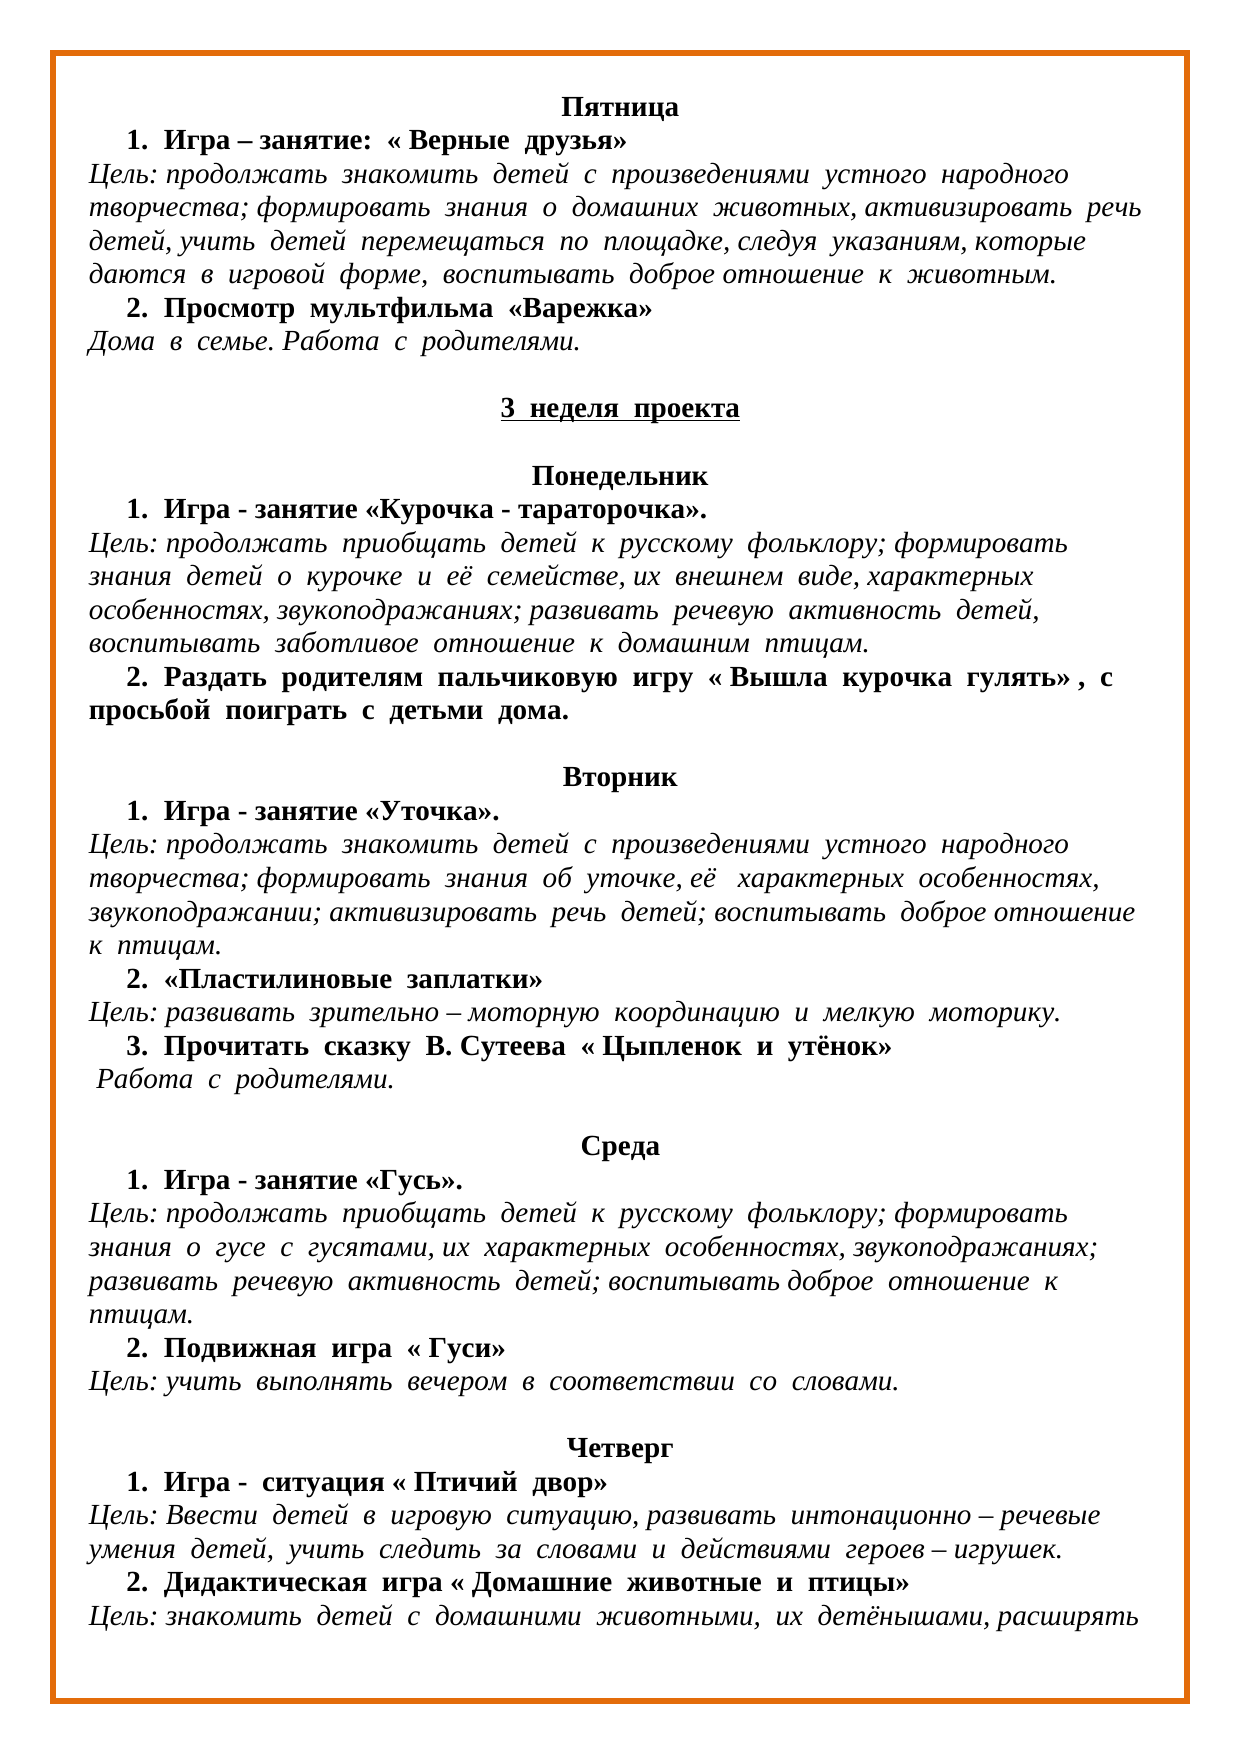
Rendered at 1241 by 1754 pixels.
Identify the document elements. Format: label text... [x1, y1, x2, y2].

list Игра - занятие «Курочка - тараторочка». [126, 491, 1152, 525]
text Цель: знакомить детей с домашними животными, их детёнышами, расширять [89, 1598, 1152, 1632]
list Прочитать сказку В. Сутеева « Цыпленок и утёнок» [126, 1028, 1152, 1061]
text Дома в семье. Работа с родителями. [89, 323, 1152, 357]
list Игра - занятие «Уточка». [126, 793, 1152, 827]
list «Пластилиновые заплатки» [126, 961, 1152, 994]
list Дидактическая игра « Домашние животные и птицы» [126, 1564, 1152, 1598]
text творчества; формировать знания об уточке, её характерных особенностях, [89, 860, 1152, 894]
text знания детей о курочке и её семействе, их внешнем виде, характерных [89, 558, 1152, 592]
text Понедельник [89, 458, 1152, 491]
text Среда [89, 1128, 1152, 1162]
text 3 неделя проекта [89, 391, 1152, 424]
text Цель: продолжать приобщать детей к русскому фольклору; формировать [89, 1196, 1152, 1229]
text Цель: учить выполнять вечером в соответствии со словами. [89, 1363, 1152, 1397]
text Вторник [89, 759, 1152, 793]
text умения детей, учить следить за словами и действиями героев – игрушек. [89, 1531, 1152, 1564]
text птицам. [89, 1296, 1152, 1330]
text Цель: продолжать знакомить детей с произведениями устного народного [89, 156, 1152, 189]
text даются в игровой форме, воспитывать доброе отношение к животным. [89, 256, 1152, 290]
list Игра - занятие «Гусь». [126, 1162, 1152, 1196]
text детей, учить детей перемещаться по площадке, следуя указаниям, которые [89, 223, 1152, 256]
text Пятница [89, 89, 1152, 122]
text к птицам. [89, 927, 1152, 961]
text развивать речевую активность детей; воспитывать доброе отношение к [89, 1263, 1152, 1296]
text знания о гусе с гусятами, их характерных особенностях, звукоподражаниях; [89, 1229, 1152, 1263]
text Работа с родителями. [89, 1061, 1152, 1095]
list Игра - ситуация « Птичий двор» [126, 1464, 1152, 1497]
text просьбой поиграть с детьми дома. [89, 692, 1152, 726]
text Цель: Ввести детей в игровую ситуацию, развивать интонационно – речевые [89, 1497, 1152, 1531]
list Раздать родителям пальчиковую игру « Вышла курочка гулять» , с [126, 659, 1152, 692]
list Подвижная игра « Гуси» [126, 1330, 1152, 1363]
text Четверг [89, 1430, 1152, 1464]
list Игра – занятие: « Верные друзья» [126, 122, 1152, 156]
text воспитывать заботливое отношение к домашним птицам. [89, 625, 1152, 659]
text творчества; формировать знания о домашних животных, активизировать речь [89, 189, 1152, 223]
text Цель: развивать зрительно – моторную координацию и мелкую моторику. [89, 994, 1152, 1028]
text звукоподражании; активизировать речь детей; воспитывать доброе отношение [89, 894, 1152, 927]
text Цель: продолжать приобщать детей к русскому фольклору; формировать [89, 525, 1152, 558]
text особенностях, звукоподражаниях; развивать речевую активность детей, [89, 592, 1152, 625]
text Цель: продолжать знакомить детей с произведениями устного народного [89, 827, 1152, 860]
list Просмотр мультфильма «Варежка» [126, 290, 1152, 323]
